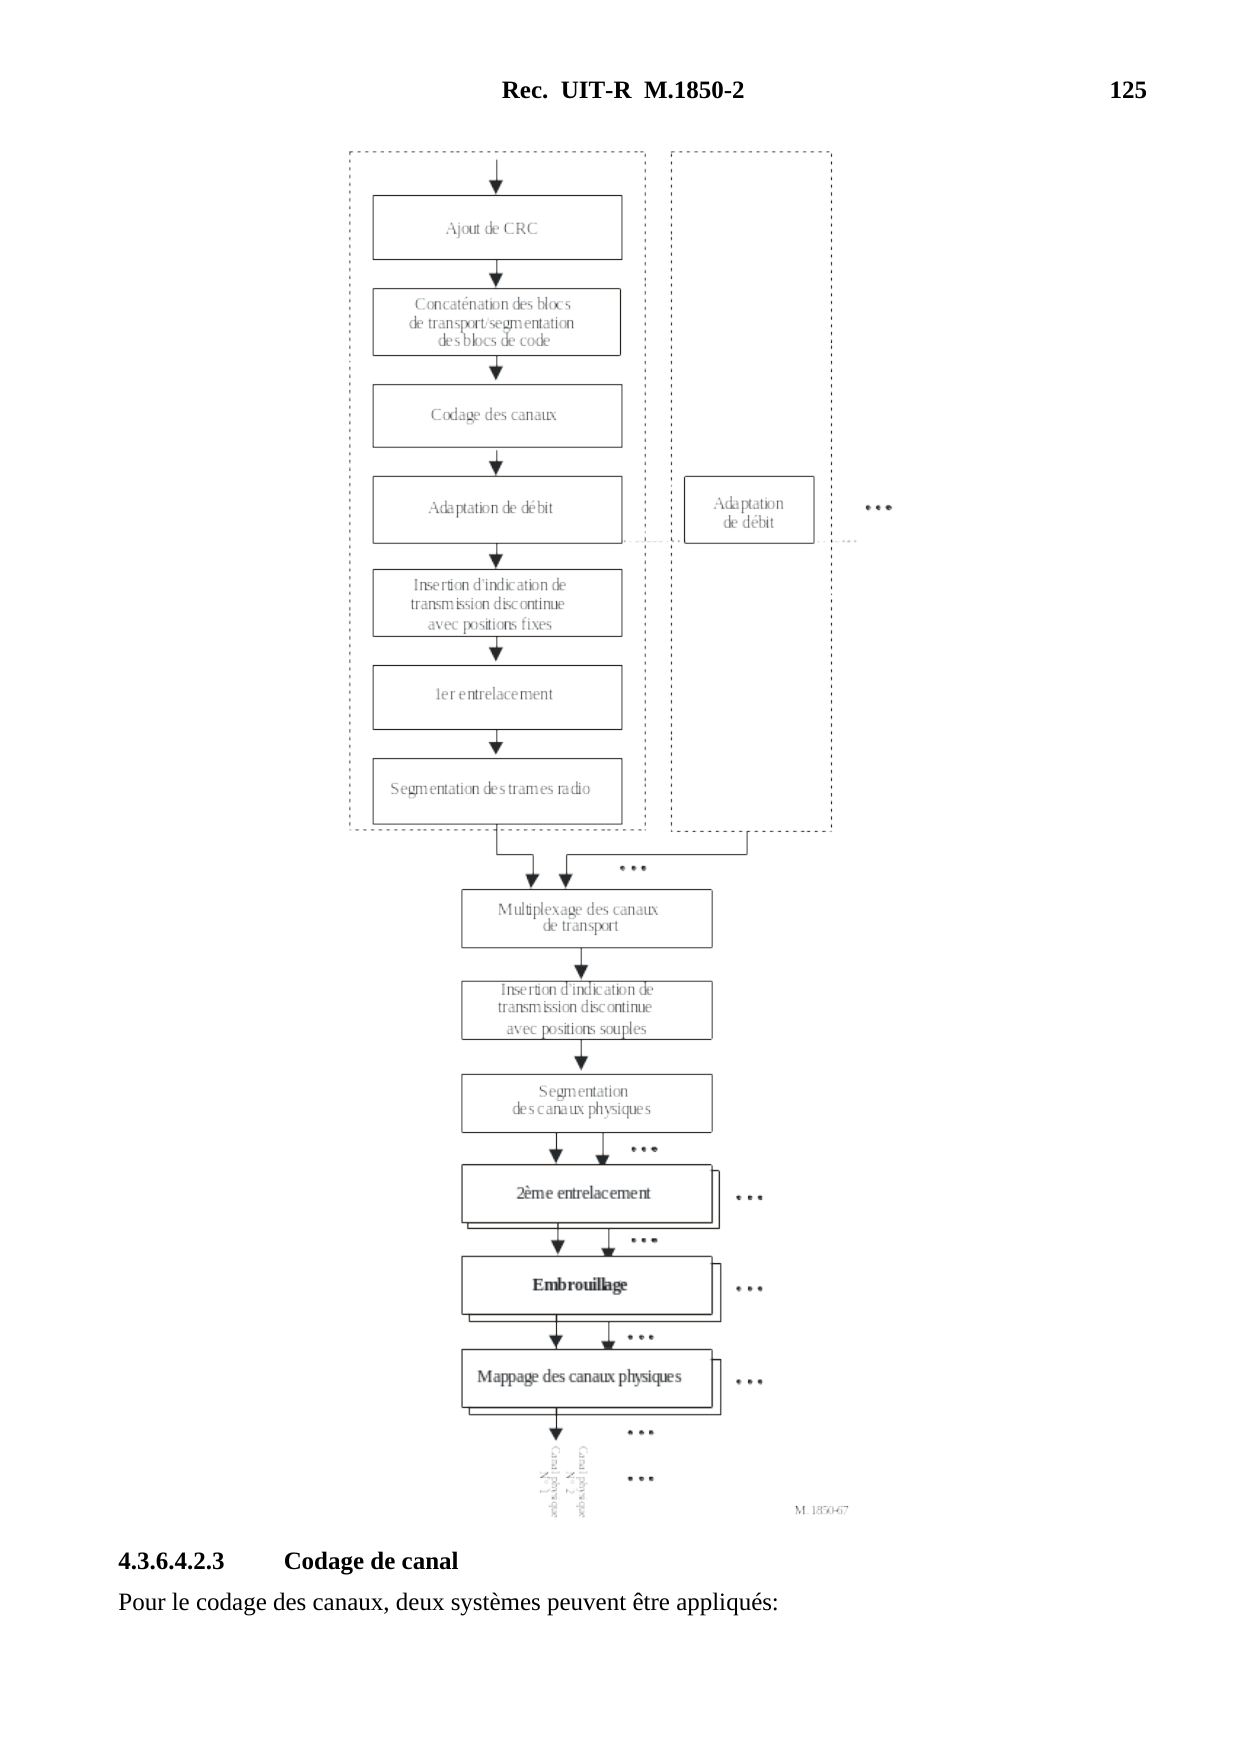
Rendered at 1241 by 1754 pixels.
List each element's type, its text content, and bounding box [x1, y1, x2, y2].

text Pour le codage des canaux, deux systèmes peuvent être appliqués: [118, 1587, 1122, 1616]
subtitle 4.3.6.4.2.3 Codage de canal [118, 1546, 1122, 1575]
